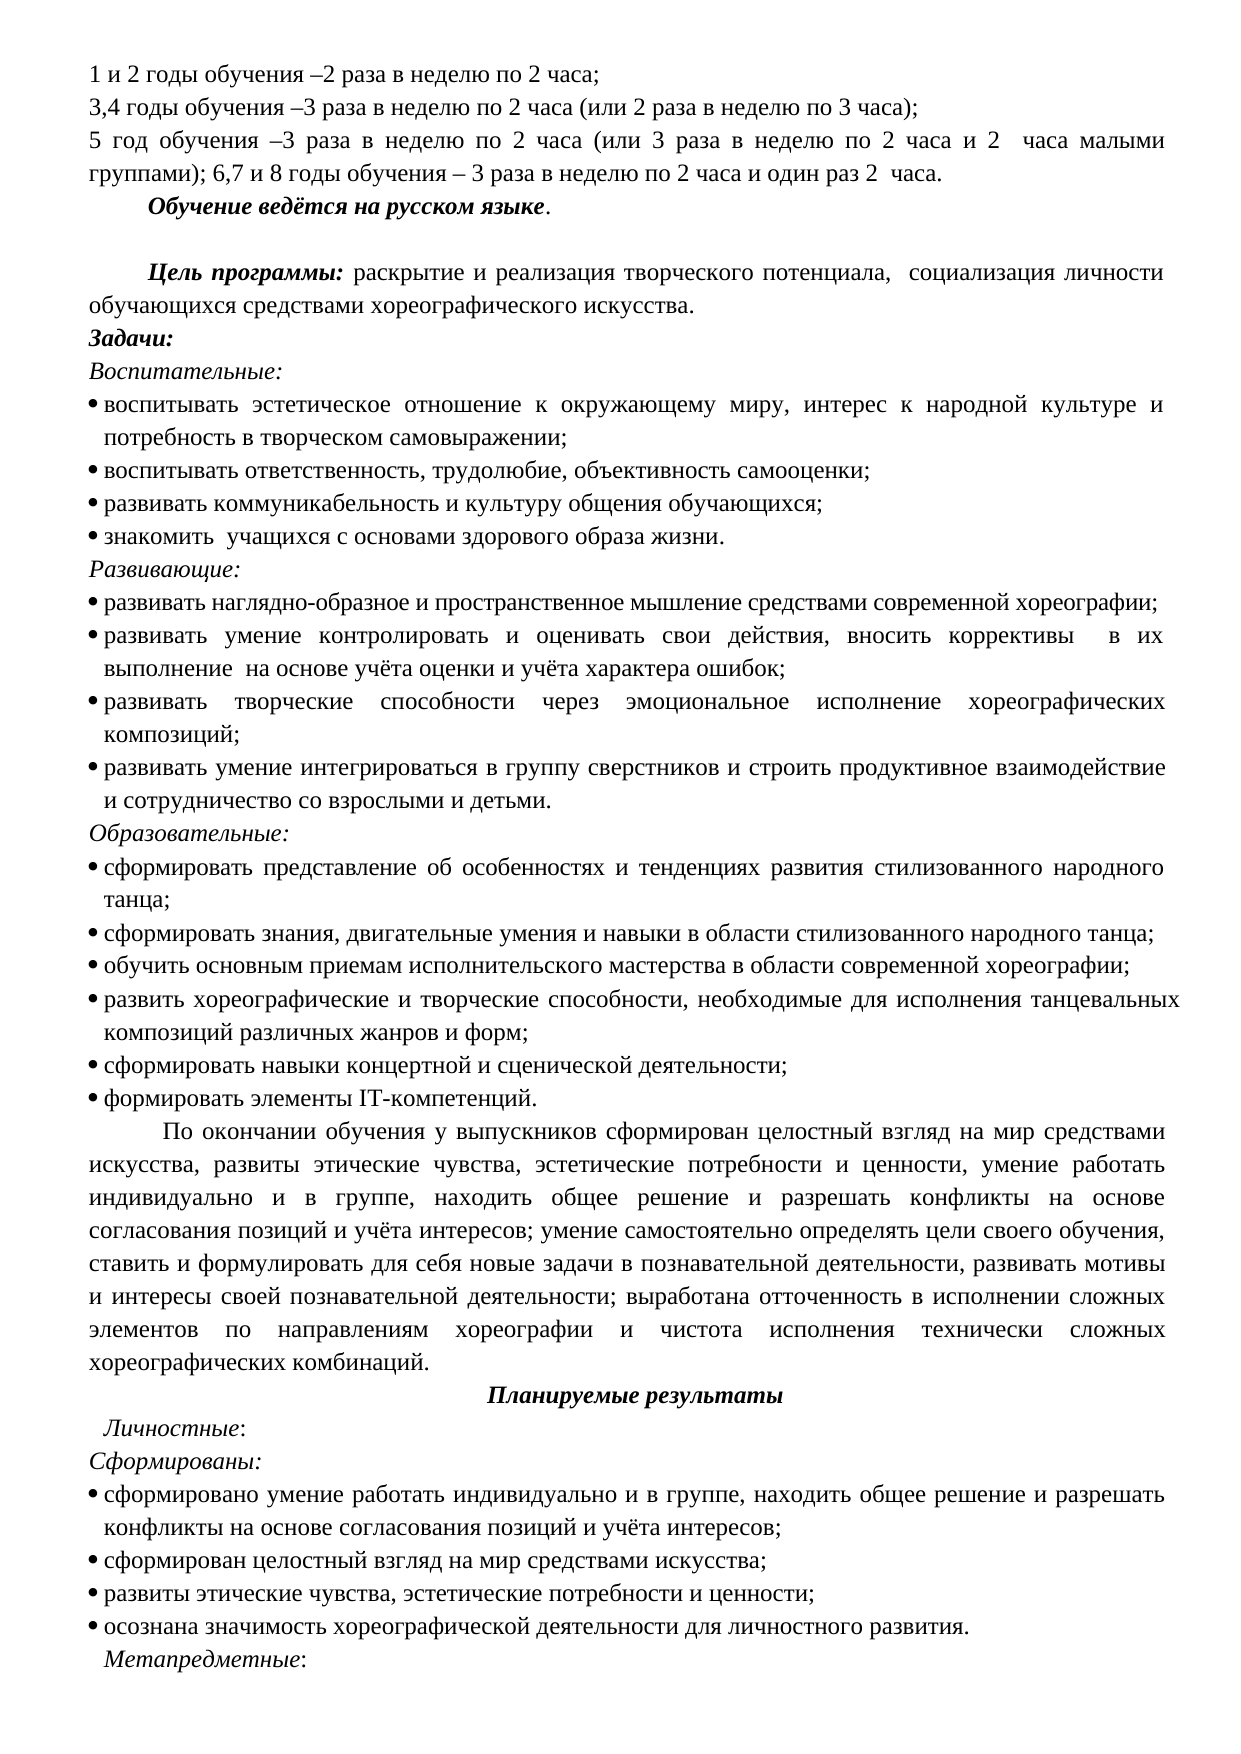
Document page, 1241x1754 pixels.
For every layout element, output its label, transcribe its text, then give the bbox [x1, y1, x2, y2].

list сформировать представление об особенностях и тенденциях развития стилизованного народного танца; [89, 852, 1164, 913]
list Планируемые результаты [103, 1380, 1167, 1409]
list Метапредметные: [103, 1644, 1167, 1673]
list осознана значимость хореографической деятельности для личностного развития. [89, 1611, 1167, 1640]
list развивать коммуникабельность и культуру общения обучающихся; [89, 488, 1164, 517]
text Сформированы: [89, 1446, 1167, 1475]
list развиты этические чувства, эстетические потребности и ценности; [89, 1578, 1167, 1607]
list воспитывать ответственность, трудолюбие, объективность самооценки; [89, 455, 1164, 484]
list обучить основным приемам исполнительского мастерства в области современной хореографии; [89, 951, 1164, 979]
text Задачи: [89, 323, 1164, 352]
list развивать наглядно-образное и пространственное мышление средствами современной хореографии; [89, 587, 1164, 616]
list развивать творческие способности через эмоциональное исполнение хореографических композиций; [89, 686, 1167, 748]
list сформировать навыки концертной и сценической деятельности; [89, 1050, 1167, 1078]
list формировать элементы IT-компетенций. [89, 1083, 1167, 1111]
list воспитывать эстетическое отношение к окружающему миру, интерес к народной культуре и потребность в творческом самовыражении; [89, 389, 1164, 451]
list развивать умение интегрироваться в группу сверстников и строить продуктивное взаимодействие и сотрудничество со взрослыми и детьми. [89, 752, 1167, 814]
text 5 год обучения –3 раза в неделю по 2 часа (или 3 раза в неделю по 2 часа и 2 часа малыми группами); 6,7 и 8 годы обучения – 3 раза в неделю по 2 часа и один раз 2 часа. [89, 125, 1167, 187]
list развить хореографические и творческие способности, необходимые для исполнения танцевальных композиций различных жанров и форм; [89, 984, 1181, 1045]
list сформировать знания, двигательные умения и навыки в области стилизованного народного танца; [89, 918, 1164, 946]
text Цель программы: раскрытие и реализация творческого потенциала, социализация личности обучающихся средствами хореографического искусства. [89, 257, 1164, 319]
text 1 и 2 годы обучения –2 раза в неделю по 2 часа; [89, 59, 1167, 88]
list сформировано умение работать индивидуально и в группе, находить общее решение и разрешать конфликты на основе согласования позиций и учёта интересов; [89, 1479, 1167, 1541]
text Образовательные: [89, 818, 1164, 847]
list сформирован целостный взгляд на мир средствами искусства; [89, 1545, 1167, 1574]
list По окончании обучения у выпускников сформирован целостный взгляд на мир средствами искусства, развиты этические чувства, эстетические потребности и ценности, умение работать индивидуально и в группе, находить общее решение и разрешать конфликты на основе согласования позиций и учёта интересов; умение самостоятельно определять цели своего обучения, ставить и формулировать для себя новые задачи в познавательной деятельности, развивать мотивы и интересы своей познавательной деятельности; выработана отточенность в исполнении сложных элементов по направлениям хореографии и чистота исполнения технически сложных хореографических комбинаций. [89, 1116, 1167, 1376]
text Обучение ведётся на русском языке. [103, 191, 1181, 220]
text 3,4 годы обучения –3 раза в неделю по 2 часа (или 2 раза в неделю по 3 часа); [89, 92, 1167, 121]
text Воспитательные: [89, 356, 1164, 385]
text Развивающие: [89, 554, 1164, 583]
list знакомить учащихся с основами здорового образа жизни. [89, 521, 1164, 550]
list Личностные: [103, 1413, 1167, 1442]
list развивать умение контролировать и оценивать свои действия, вносить коррективы в их выполнение на основе учёта оценки и учёта характера ошибок; [89, 620, 1164, 682]
